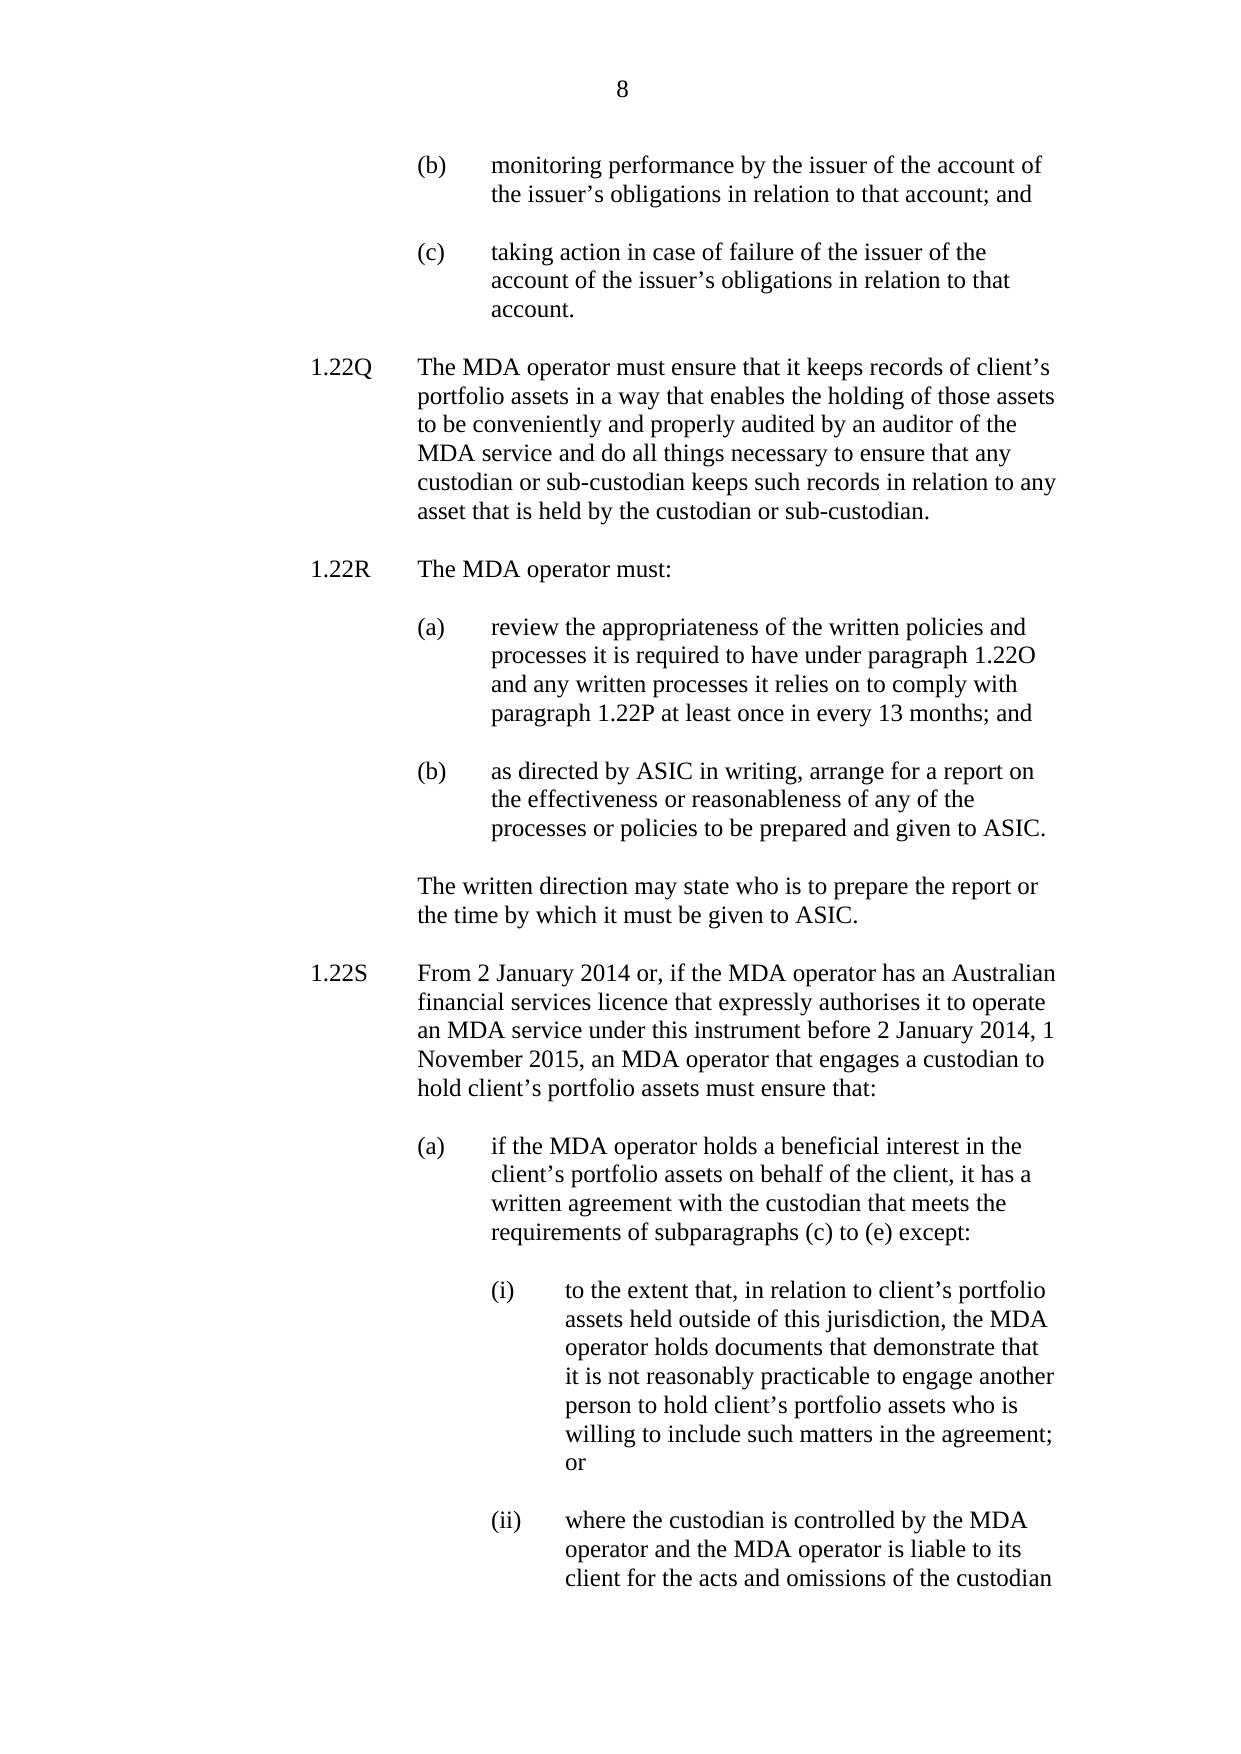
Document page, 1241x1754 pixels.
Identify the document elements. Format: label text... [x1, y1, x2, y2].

text 1.22R The MDA operator must: [310, 554, 1058, 582]
text (a) review the appropriateness of the written policies and processes it is required to have under paragraph 1.22O and any written processes it relies on to comply with paragraph 1.22P at least once in every 13 months; and [417, 612, 1058, 727]
text 1.22S From 2 January 2014 or, if the MDA operator has an Australian financial services licence that expressly authorises it to operate an MDA service under this instrument before 2 January 2014, 1 November 2015, an MDA operator that engages a custodian to hold client’s portfolio assets must ensure that: [310, 958, 1058, 1102]
text (a) if the MDA operator holds a beneficial interest in the client’s portfolio assets on behalf of the client, it has a written agreement with the custodian that meets the requirements of subparagraphs (c) to (e) except: [417, 1131, 1058, 1246]
text (b) monitoring performance by the issuer of the account of the issuer’s obligations in relation to that account; and [417, 150, 1058, 207]
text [491, 1505, 1058, 1592]
text (c) taking action in case of failure of the issuer of the account of the issuer’s obligations in relation to that account. [417, 237, 1058, 323]
text The written direction may state who is to prepare the report or the time by which it must be given to ASIC. [417, 871, 1058, 929]
text (i) to the extent that, in relation to client’s portfolio assets held outside of this jurisdiction, the MDA operator holds documents that demonstrate that it is not reasonably practicable to engage another person to hold client’s portfolio assets who is willing to include such matters in the agreement; or [491, 1275, 1058, 1476]
text (b) as directed by ASIC in writing, arrange for a report on the effectiveness or reasonableness of any of the processes or policies to be prepared and given to ASIC. [417, 756, 1058, 842]
text 1.22Q The MDA operator must ensure that it keeps records of client’s portfolio assets in a way that enables the holding of those assets to be conveniently and properly audited by an auditor of the MDA service and do all things necessary to ensure that any custodian or sub-custodian keeps such records in relation to any asset that is held by the custodian or sub-custodian. [310, 352, 1058, 524]
